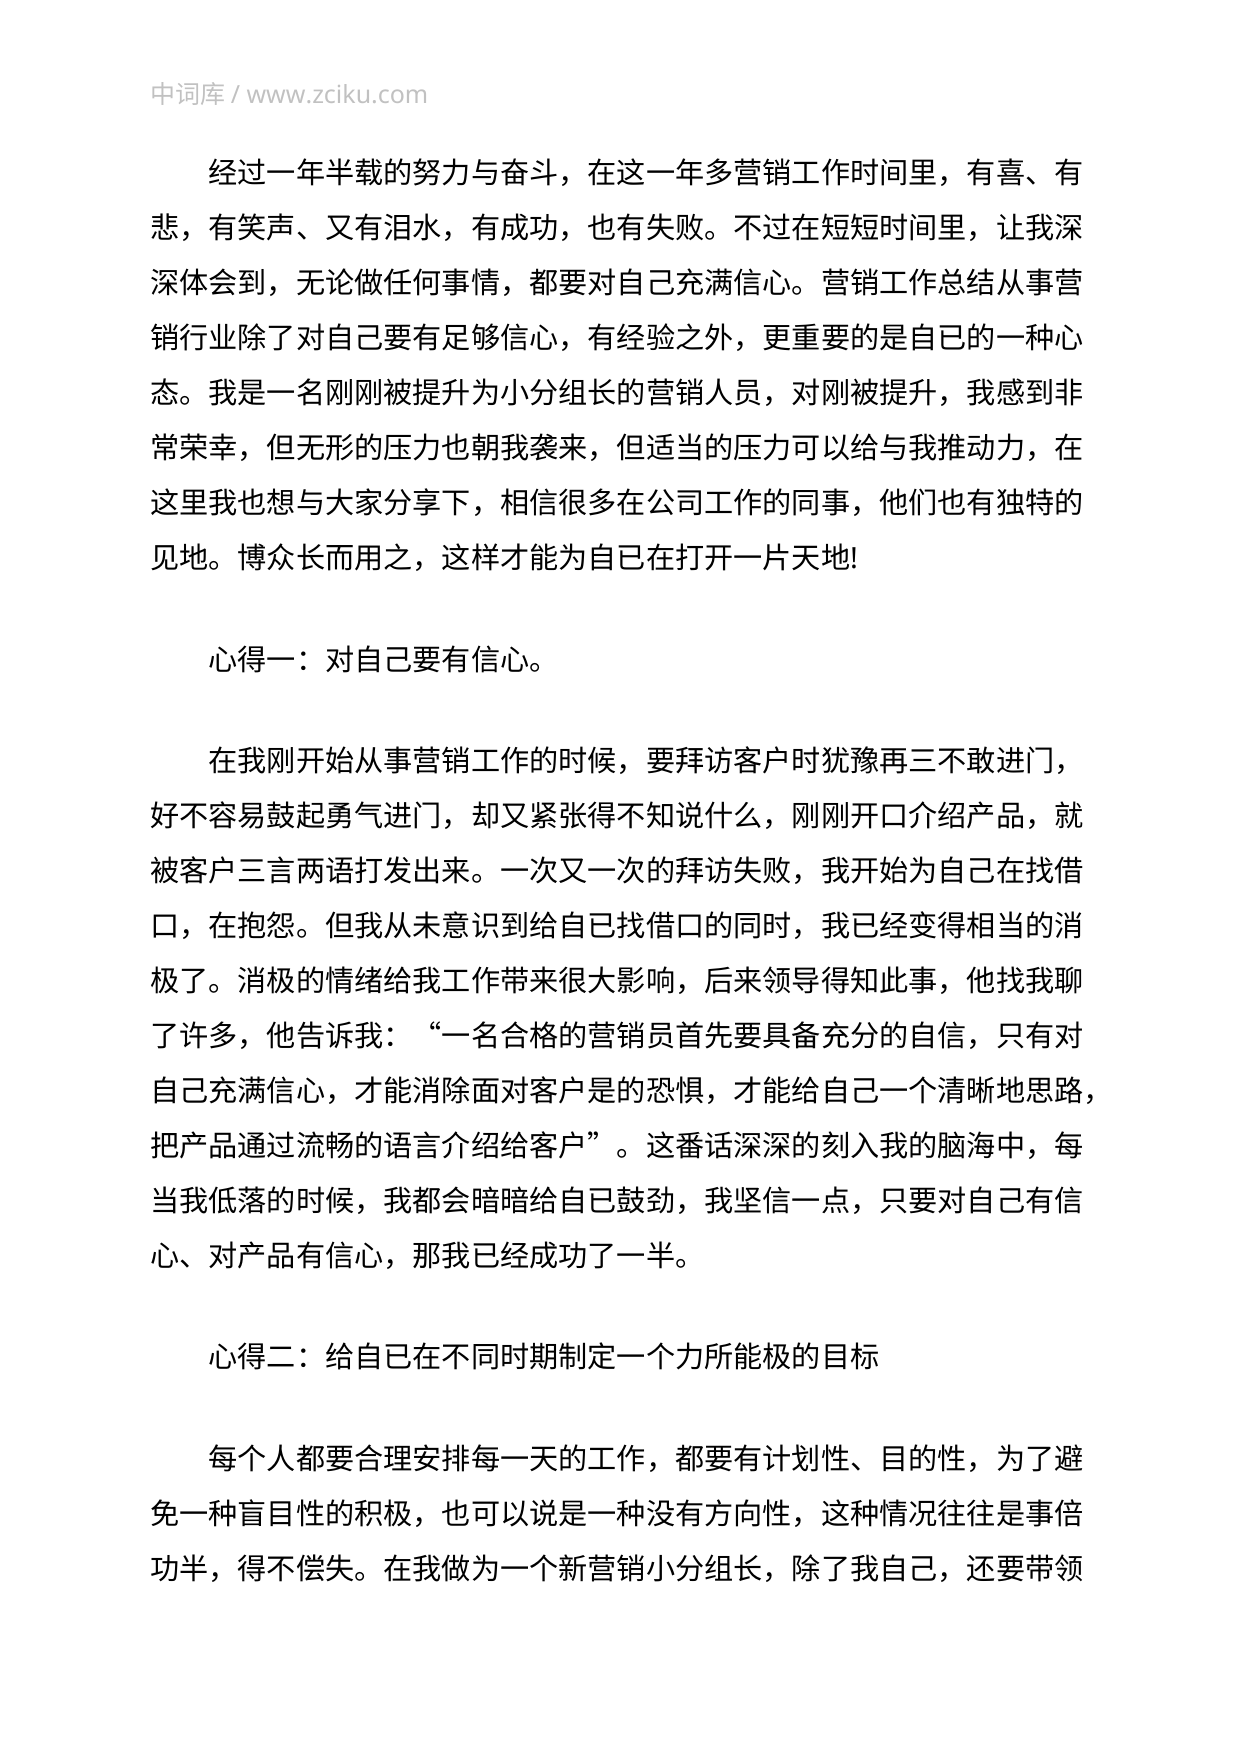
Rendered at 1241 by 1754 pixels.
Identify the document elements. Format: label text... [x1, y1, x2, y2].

text 心得二：给自已在不同时期制定一个力所能极的目标 [150, 1334, 1090, 1376]
text 心得一：对自己要有信心。 [150, 636, 1090, 678]
text 经过一年半载的努力与奋斗，在这一年多营销工作时间里，有喜、有悲，有笑声、又有泪水，有成功，也有失败。不过在短短时间里，让我深深体会到，无论做任何事情，都要对自己充满信心。营销工作总结从事营销行业除了对自己要有足够信心，有经验之外，更重要的是自已的一种心态。我是一名刚刚被提升为小分组长的营销人员，对刚被提升，我感到非常荣幸，但无形的压力也朝我袭来，但适当的压力可以给与我推动力，在这里我也想与大家分享下，相信很多在公司工作的同事，他们也有独特的见地。博众长而用之，这样才能为自已在打开一片天地! [150, 150, 1090, 577]
text 在我刚开始从事营销工作的时候，要拜访客户时犹豫再三不敢进门，好不容易鼓起勇气进门，却又紧张得不知说什么，刚刚开口介绍产品，就被客户三言两语打发出来。一次又一次的拜访失败，我开始为自己在找借口，在抱怨。但我从未意识到给自已找借口的同时，我已经变得相当的消极了。消极的情绪给我工作带来很大影响，后来领导得知此事，他找我聊了许多，他告诉我：“一名合格的营销员首先要具备充分的自信，只有对自己充满信心，才能消除面对客户是的恐惧，才能给自己一个清晰地思路，把产品通过流畅的语言介绍给客户”。这番话深深的刻入我的脑海中，每当我低落的时候，我都会暗暗给自已鼓劲，我坚信一点，只要对自己有信心、对产品有信心，那我已经成功了一半。 [150, 738, 1090, 1274]
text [150, 1436, 1090, 1588]
